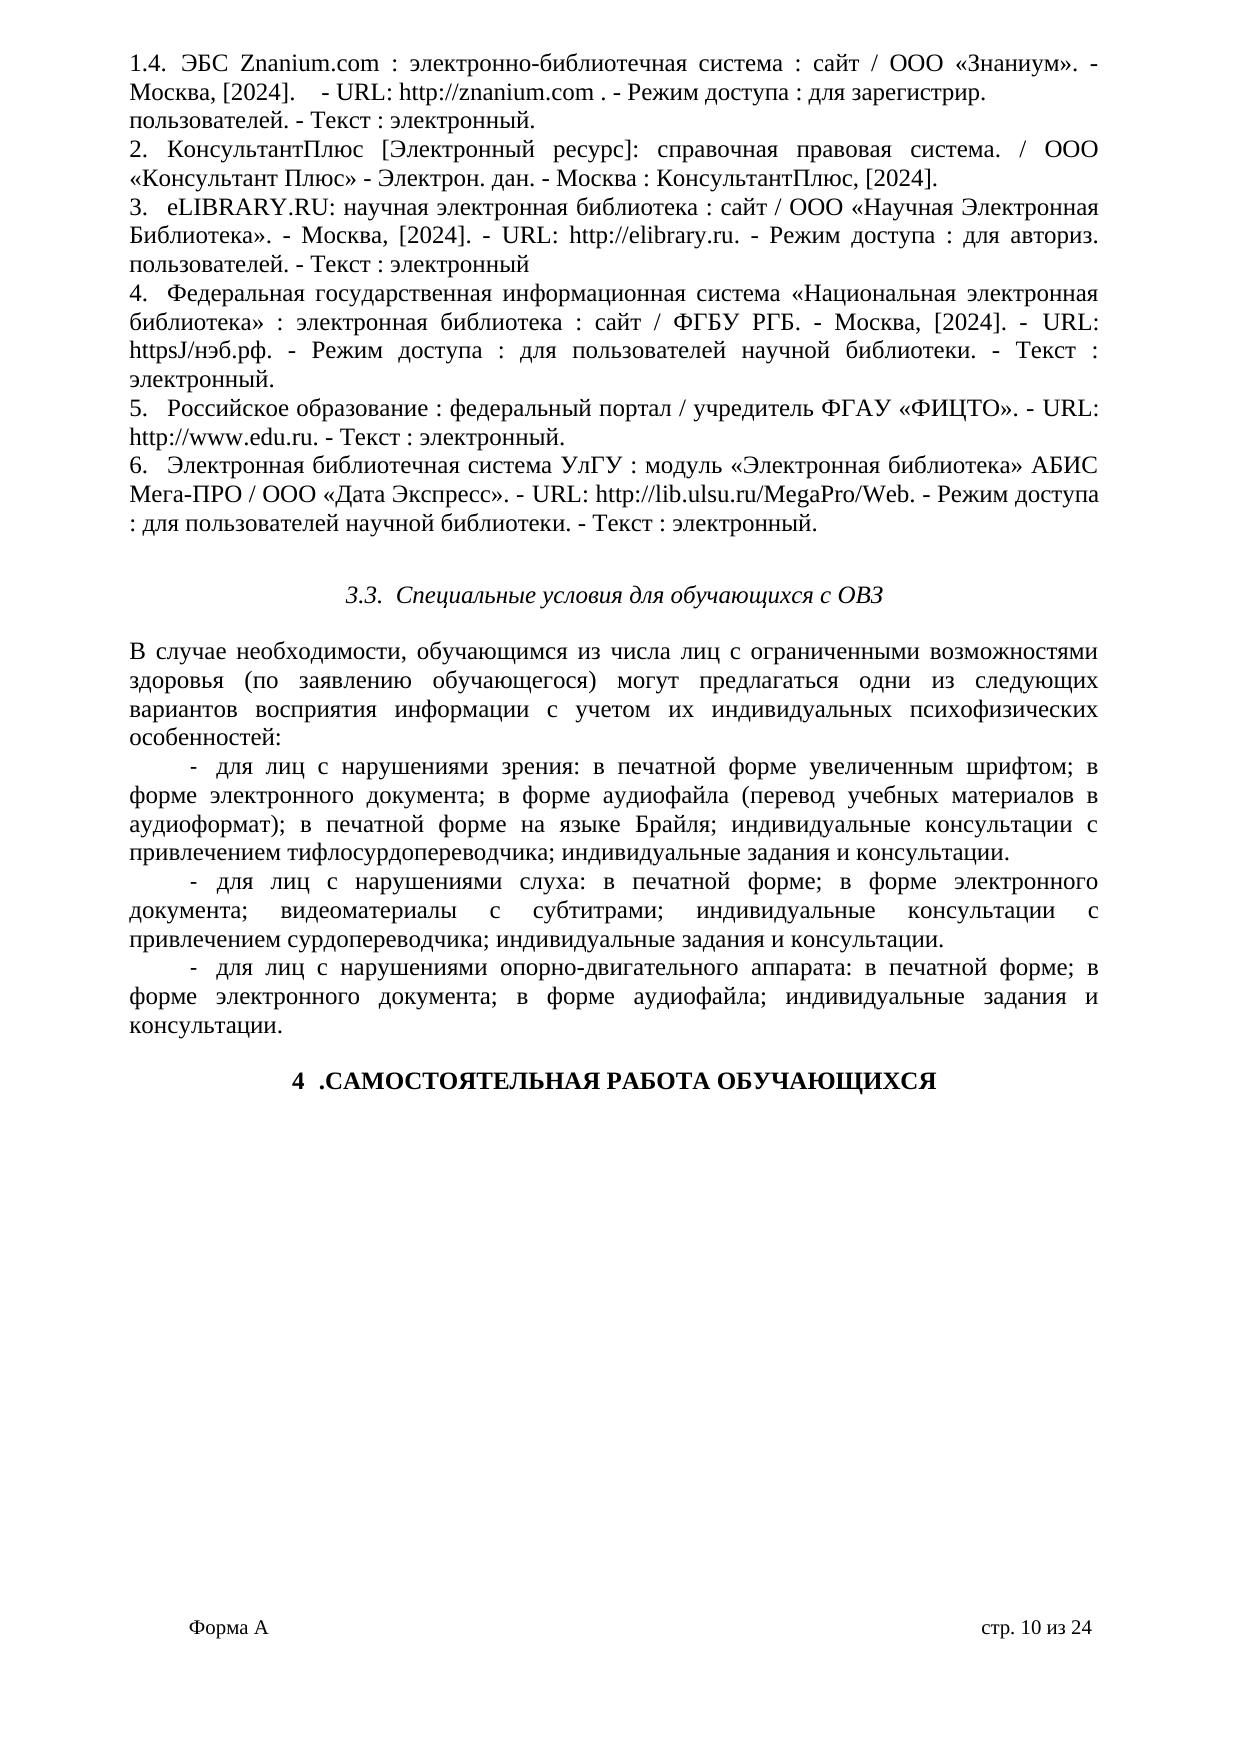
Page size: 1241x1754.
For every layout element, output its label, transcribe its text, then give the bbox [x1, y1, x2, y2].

list .САМОСТОЯТЕЛЬНАЯ РАБОТА ОБУЧАЮЩИХСЯ [129, 1066, 1099, 1094]
list Электронная библиотечная система УлГУ : модуль «Электронная библиотека» АБИС Мега-ПРО / ООО «Дата Экспресс». - URL: http://lib.ulsu.ru/MegaPro/Web. - Режим доступа : для пользователей научной библиотеки. - Текст : электронный. [129, 450, 1099, 537]
list КонсультантПлюс [Электронный ресурс]: справочная правовая система. / ООО «Консультант Плюс» - Электрон. дан. - Москва : КонсультантПлюс, [2024]. [129, 134, 1099, 192]
text пользователей. - Текст : электронный. [129, 105, 1099, 134]
text В случае необходимости, обучающимся из числа лиц с ограниченными возможностями здоровья (по заявлению обучающегося) могут предлагаться одни из следующих вариантов восприятия информации с учетом их индивидуальных психофизических особенностей: [129, 636, 1099, 751]
list для лиц с нарушениями слуха: в печатной форме; в форме электронного документа; видеоматериалы с субтитрами; индивидуальные консультации с привлечением сурдопереводчика; индивидуальные задания и консультации. [129, 866, 1099, 952]
list для лиц с нарушениями опорно-двигательного аппарата: в печатной форме; в форме электронного документа; в форме аудиофайла; индивидуальные задания и консультации. [129, 952, 1099, 1039]
list eLIBRARY.RU: научная электронная библиотека : сайт / ООО «Научная Электронная Библиотека». - Москва, [2024]. - URL: http://elibrary.ru. - Режим доступа : для авториз. пользователей. - Текст : электронный [129, 192, 1099, 278]
list Российское образование : федеральный портал / учредитель ФГАУ «ФИЦТО». - URL: http://www.edu.ru. - Текст : электронный. [129, 393, 1099, 450]
list ЭБС Znanium.com : электронно-библиотечная система : сайт / ООО «Знаниум». - Москва, [2024]. - URL: http://znanium.com . - Режим доступа : для зарегистрир. [129, 48, 1099, 105]
list для лиц с нарушениями зрения: в печатной форме увеличенным шрифтом; в форме электронного документа; в форме аудиофайла (перевод учебных материалов в аудиоформат); в печатной форме на языке Брайля; индивидуальные консультации с привлечением тифлосурдопереводчика; индивидуальные задания и консультации. [129, 751, 1099, 866]
list Федеральная государственная информационная система «Национальная электронная библиотека» : электронная библиотека : сайт / ФГБУ РГБ. - Москва, [2024]. - URL: httpsJ/нэб.рф. - Режим доступа : для пользователей научной библиотеки. - Текст : электронный. [129, 278, 1099, 393]
list Специальные условия для обучающихся с ОВЗ [129, 580, 1099, 609]
